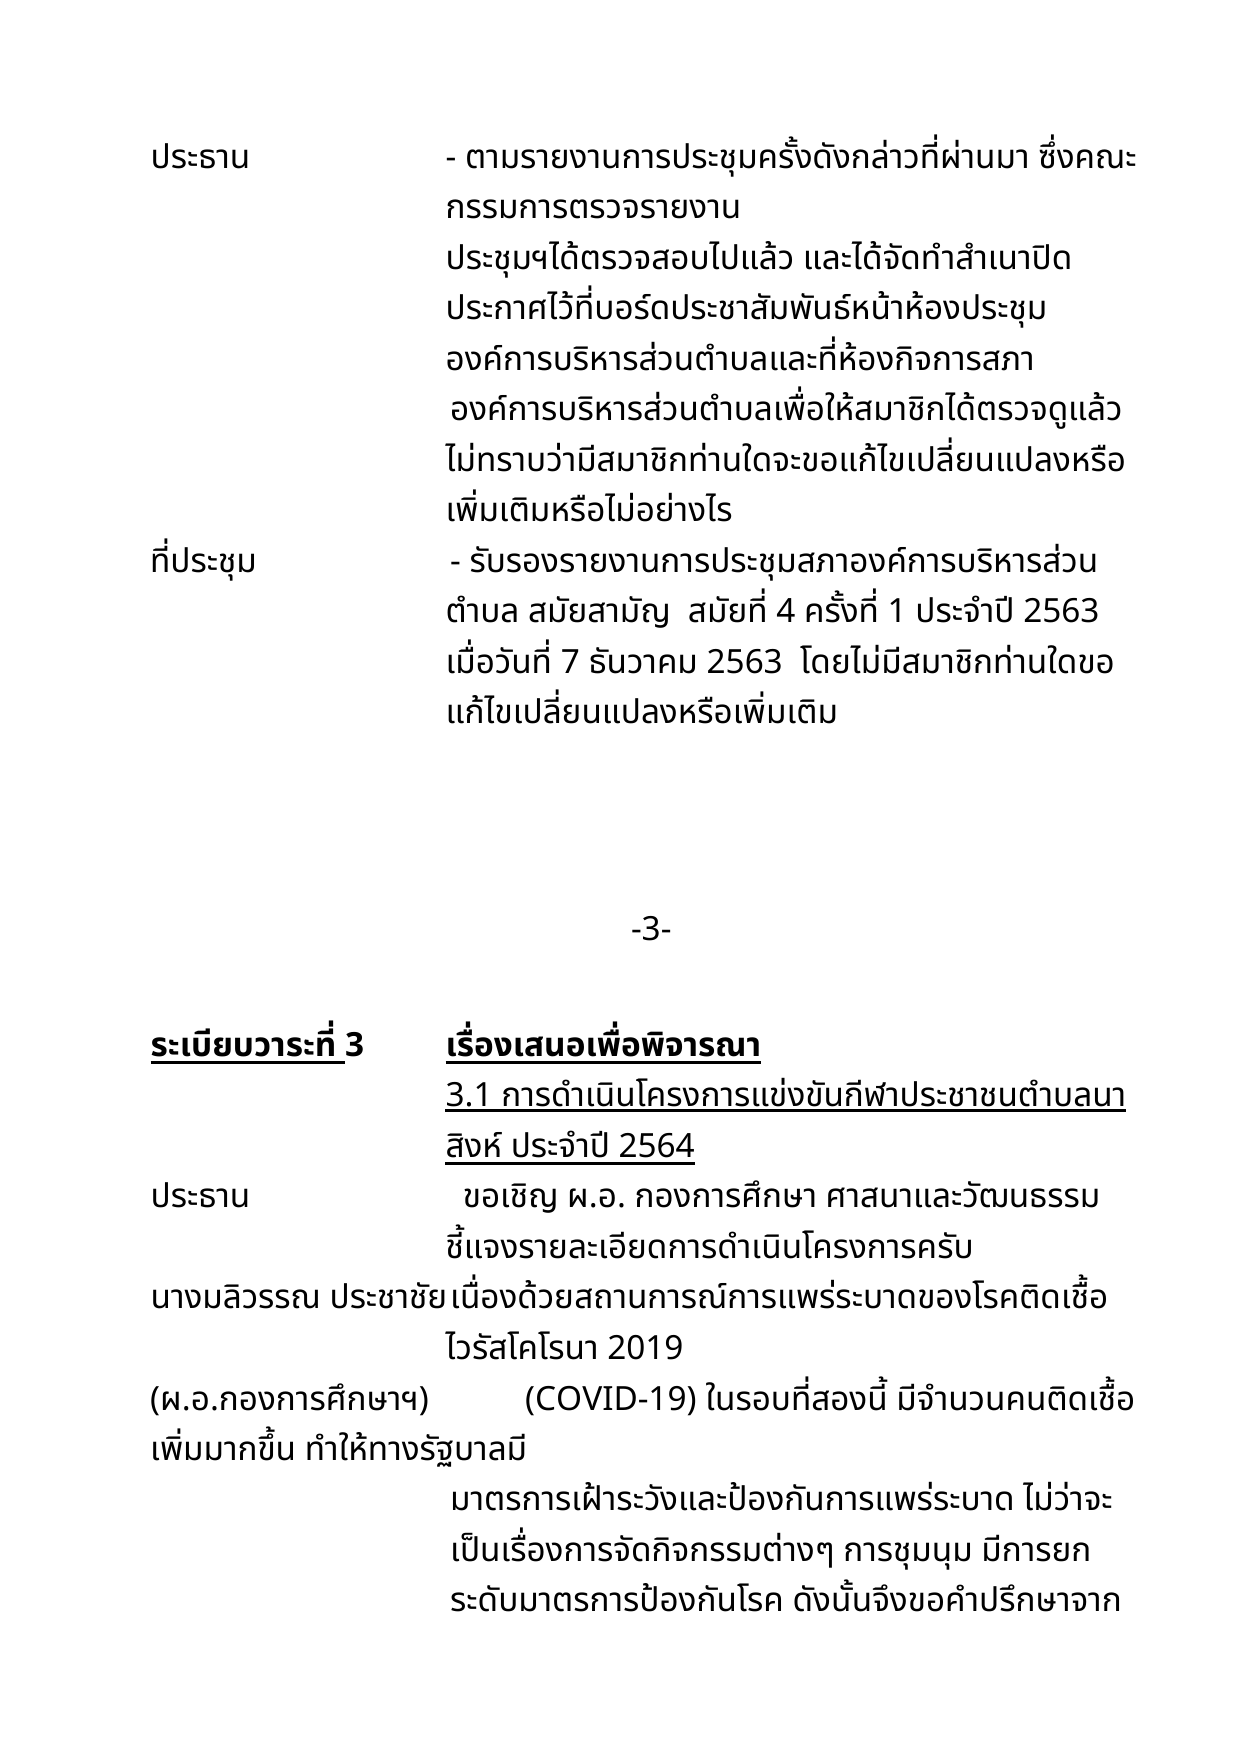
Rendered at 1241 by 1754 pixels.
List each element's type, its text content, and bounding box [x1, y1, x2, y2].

text (ผ.อ.กองการศึกษาฯ) (COVID-19) ในรอบที่สองนี้ มีจำนวนคนติดเชื้อเพิ่มมากขึ้น ทำให้ทางรัฐบาลมี [150, 1374, 1152, 1475]
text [450, 1475, 1152, 1627]
text 3.1 การดำเนินโครงการแข่งขันกีฬาประชาชนตำบลนาสิงห์ ประจำปี 2564 [150, 1071, 1152, 1172]
text ประชุมฯได้ตรวจสอบไปแล้ว และได้จัดทำสำเนาปิดประกาศไว้ที่บอร์ดประชาสัมพันธ์หน้าห้องประชุมองค์การบริหารส่วนตำบลและที่ห้องกิจการสภา [445, 234, 1152, 385]
text -3- [150, 904, 1152, 950]
text องค์การบริหารส่วนตำบลเพื่อให้สมาชิกได้ตรวจดูแล้ว ไม่ทราบว่ามีสมาชิกท่านใดจะขอแก้ไขเปลี่ยนแปลงหรือเพิ่มเติมหรือไม่อย่างไร [445, 385, 1152, 536]
text ประธาน ขอเชิญ ผ.อ. กองการศึกษา ศาสนาและวัฒนธรรม ชี้แจงรายละเอียดการดำเนินโครงการครับ [150, 1172, 1152, 1273]
text ที่ประชุม - รับรองรายงานการประชุมสภาองค์การบริหารส่วนตำบล สมัยสามัญ สมัยที่ 4 ครั้งที่ 1 ประจำปี 2563 เมื่อวันที่ 7 ธันวาคม 2563 โดยไม่มีสมาชิกท่านใดขอแก้ไขเปลี่ยนแปลงหรือเพิ่มเติม [150, 536, 1152, 739]
text ระเบียบวาระที่ 3 เรื่องเสนอเพื่อพิจารณา [150, 1020, 1152, 1071]
text นางมลิวรรณ ประชาชัย เนื่องด้วยสถานการณ์การแพร่ระบาดของโรคติดเชื้อไวรัสโคโรนา 2019 [150, 1273, 1152, 1374]
text ประธาน - ตามรายงานการประชุมครั้งดังกล่าวที่ผ่านมา ซึ่งคณะกรรมการตรวจรายงาน [150, 133, 1152, 234]
